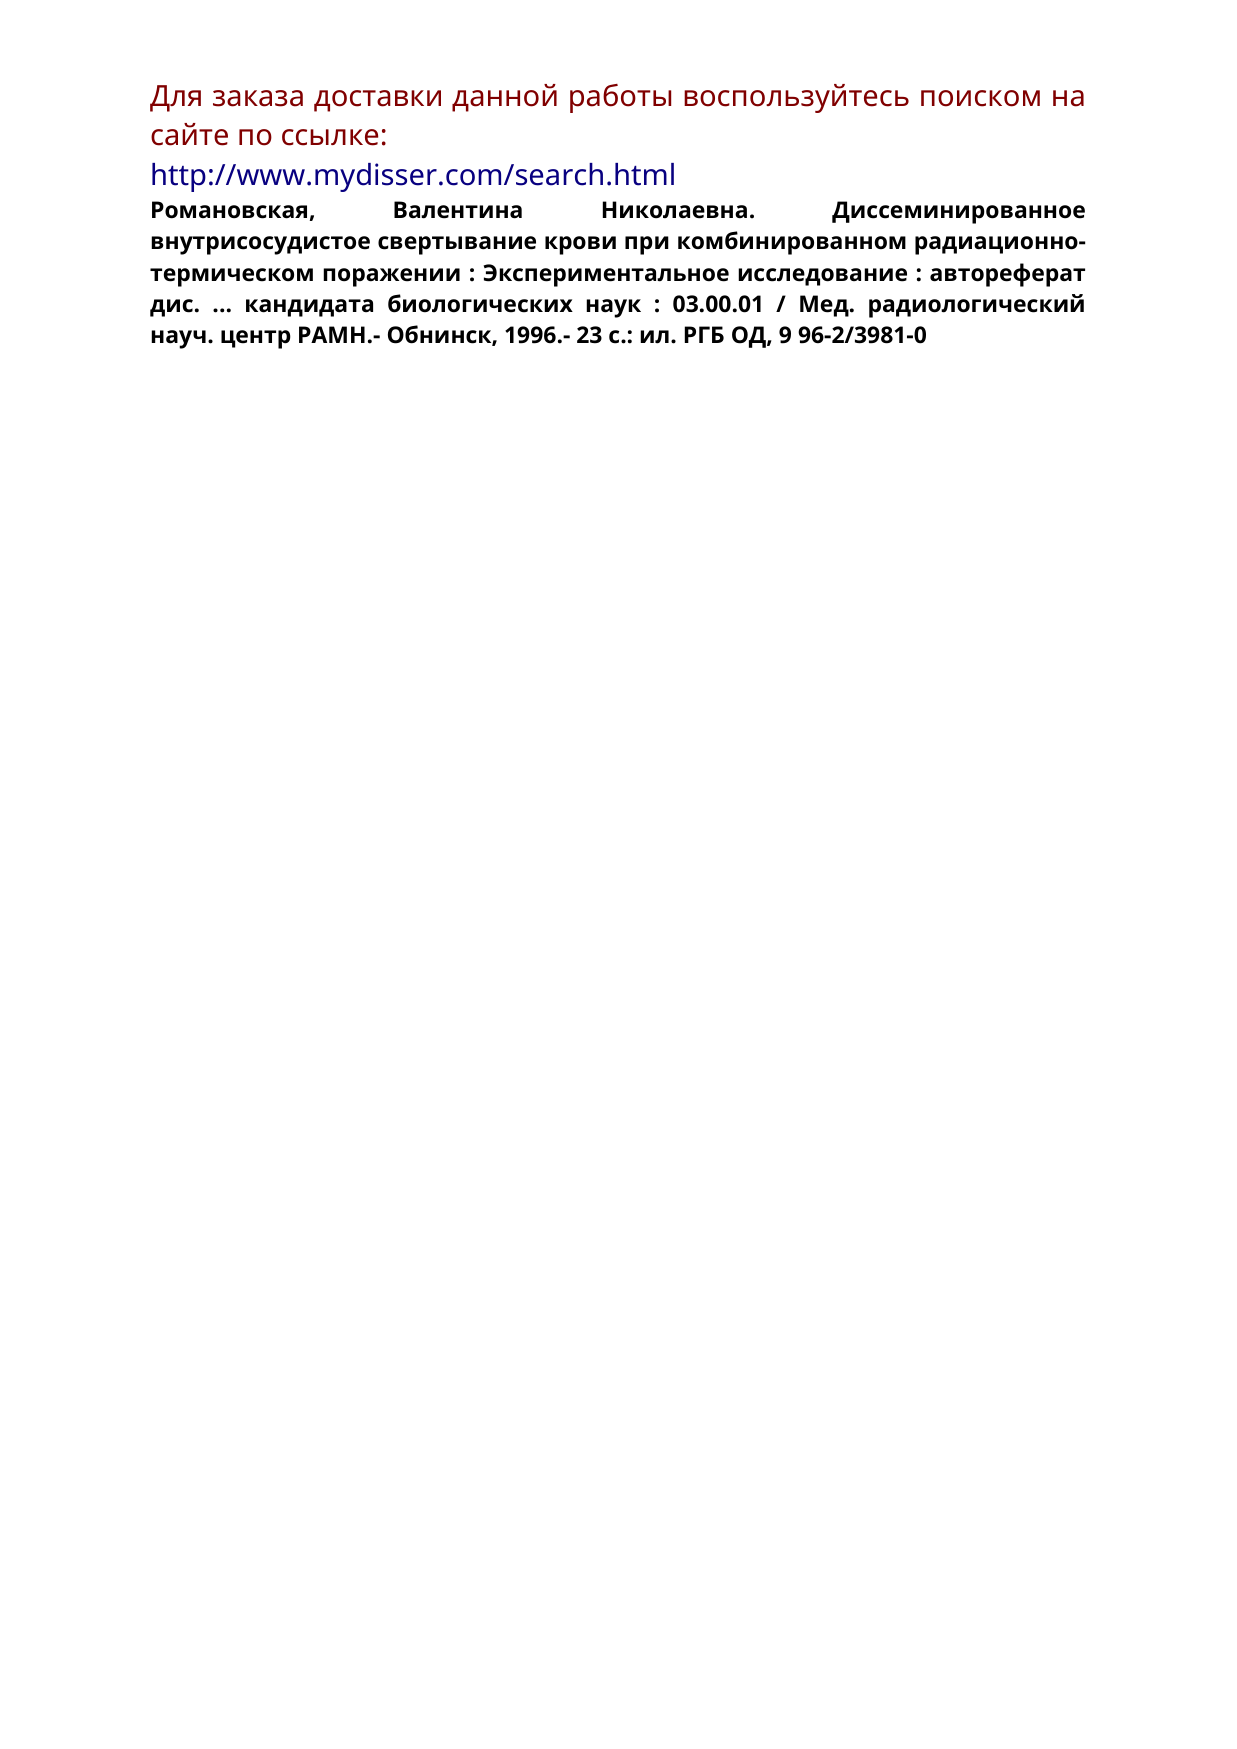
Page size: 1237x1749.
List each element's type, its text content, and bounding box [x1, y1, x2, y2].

text Романовская, Валентина Николаевна. Диссеминированное внутрисосудистое свертывание крови при комбинированном радиационно-термическом поражении : Экспериментальное исследование : автореферат дис. ... кандидата биологических наук : 03.00.01 / Мед. радиологический науч. центр РАМН.- Обнинск, 1996.- 23 с.: ил. РГБ ОД, 9 96-2/3981-0 [150, 194, 1086, 350]
